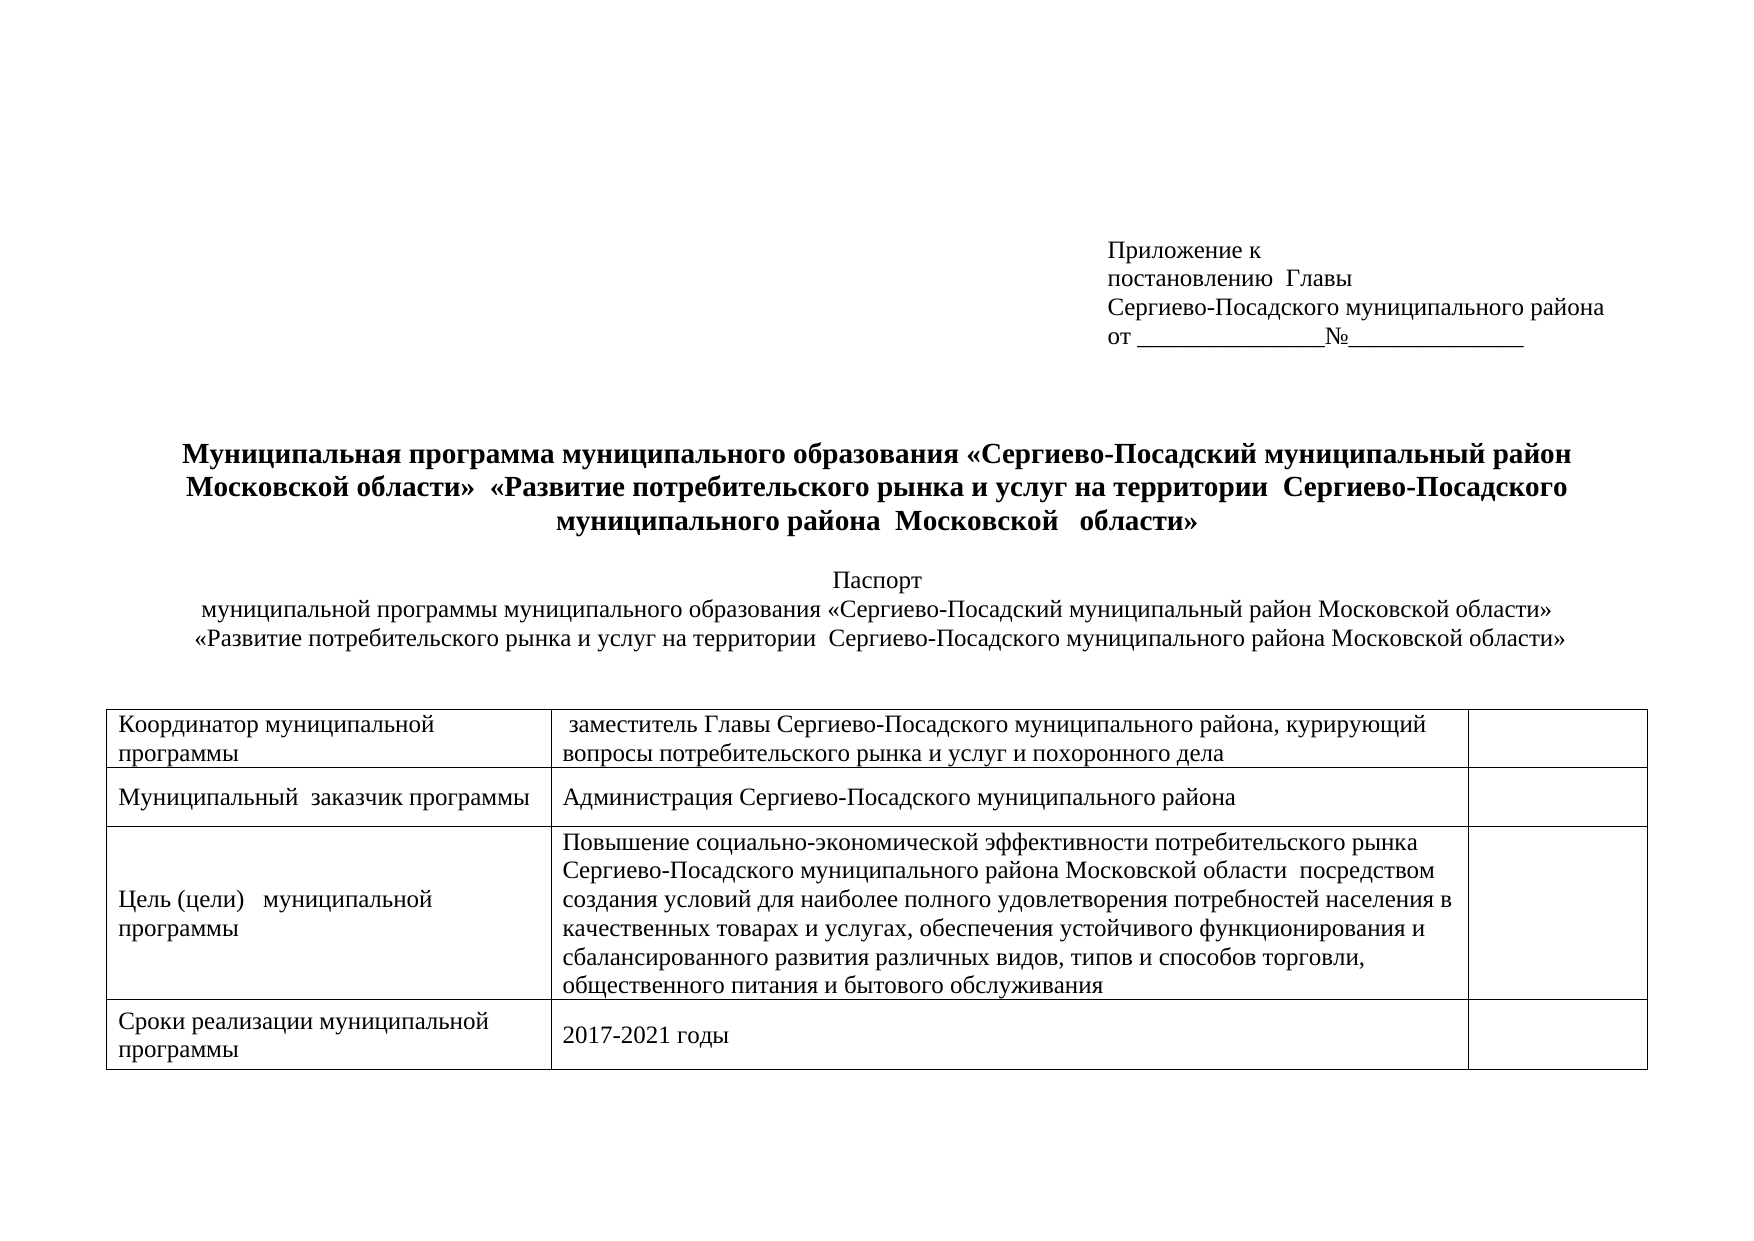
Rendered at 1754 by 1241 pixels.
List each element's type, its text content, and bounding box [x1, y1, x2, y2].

text Сергиево-Посадского муниципального района [1107, 292, 1636, 321]
text Муниципальная программа муниципального образования «Сергиево-Посадский муниципальный район Московской области» «Развитие потребительского рынка и услуг на территории Сергиево-Посадского муниципального района Московской области» [118, 436, 1636, 537]
table_cell [1469, 768, 1647, 826]
table_cell Сроки реализации муниципальной программы [107, 1000, 551, 1069]
table_cell Повышение социально-экономической эффективности потребительского рынка Сергиево-Посадского муниципального района Московской области посредством создания условий для наиболее полного удовлетворения потребностей населения в качественных товарах и услугах, обеспечения устойчивого функционирования и сбалансированного развития различных видов, типов и способов торговли, общественного питания и бытового обслуживания [552, 827, 1468, 999]
table_cell Администрация Сергиево-Посадского муниципального района [552, 768, 1468, 826]
table_cell Цель (цели) муниципальной программы [107, 827, 551, 999]
table_cell [1469, 827, 1647, 999]
text Паспорт [118, 565, 1636, 594]
table_cell 2017-2021 годы [552, 1000, 1468, 1069]
text муниципальной программы муниципального образования «Сергиево-Посадский муниципальный район Московской области» [118, 594, 1636, 623]
table_header заместитель Главы Сергиево-Посадского муниципального района, курирующий вопросы потребительского рынка и услуг и похоронного дела [552, 710, 1468, 767]
table_header Координатор муниципальной программы [107, 710, 551, 767]
table_cell [1469, 1000, 1647, 1069]
table_cell Муниципальный заказчик программы [107, 768, 551, 826]
text «Развитие потребительского рынка и услуг на территории Сергиево-Посадского муниципального района Московской области» [118, 623, 1636, 652]
text Приложение к [1107, 235, 1636, 263]
text от _______________№______________ [1107, 321, 1636, 350]
table_header [1469, 710, 1647, 767]
text постановлению Главы [1107, 263, 1636, 292]
